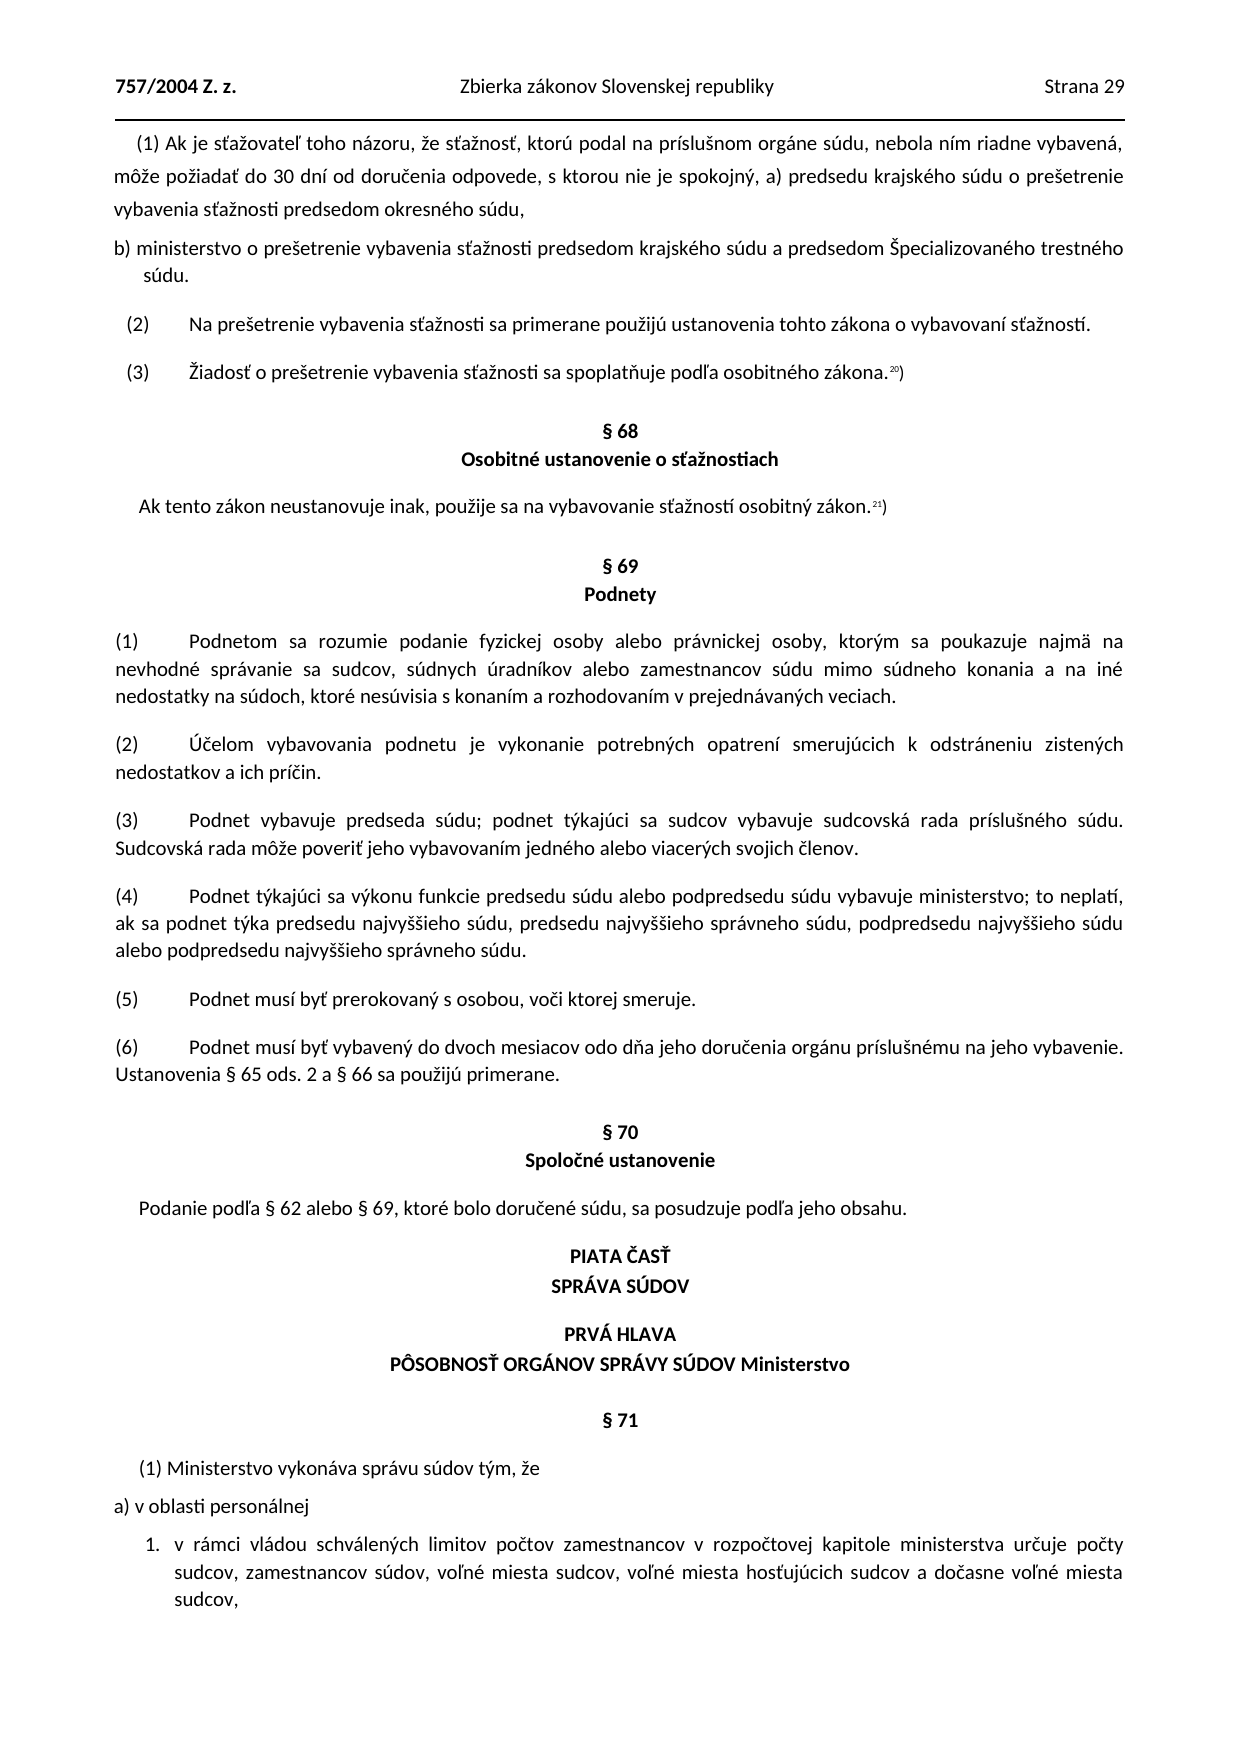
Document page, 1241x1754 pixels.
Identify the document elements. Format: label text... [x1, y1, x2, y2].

list Účelom vybavovania podnetu je vykonanie potrebných opatrení smerujúcich k odstráneniu zistených nedostatkov a ich príčin. [115, 732, 1125, 784]
text § 71 [156, 1408, 1084, 1433]
text § 69 [156, 553, 1084, 578]
text § 68 [156, 418, 1084, 443]
text § 70 [156, 1119, 1084, 1145]
text Osobitné ustanovenie o sťažnostiach [156, 446, 1084, 472]
text Spoločné ustanovenie [156, 1147, 1084, 1173]
text (1) Ministerstvo vykonáva správu súdov tým, že [139, 1455, 1125, 1480]
list Podnetom sa rozumie podanie fyzickej osoby alebo právnickej osoby, ktorým sa poukazuje najmä na nevhodné správanie sa sudcov, súdnych úradníkov alebo zamestnancov súdu mimo súdneho konania a na iné nedostatky na súdoch, ktoré nesúvisia s konaním a rozhodovaním v prejednávaných veciach. [115, 629, 1125, 709]
text PRVÁ HLAVA [156, 1321, 1084, 1346]
text Ak tento zákon neustanovuje inak, použije sa na vybavovanie sťažností osobitný zákon.21) [139, 493, 1125, 519]
text PÔSOBNOSŤ ORGÁNOV SPRÁVY SÚDOV Ministerstvo [317, 1352, 923, 1377]
text Podnety [156, 581, 1084, 607]
list Podnet týkajúci sa výkonu funkcie predsedu súdu alebo podpredsedu súdu vybavuje ministerstvo; to neplatí, ak sa podnet týka predsedu najvyššieho súdu, predsedu najvyššieho správneho súdu, podpredsedu najvyššieho súdu alebo podpredsedu najvyššieho správneho súdu. [115, 883, 1125, 963]
text b) ministerstvo o prešetrenie vybavenia sťažnosti predsedom krajského súdu a predsedom Špecializovaného trestného súdu. [113, 235, 1125, 288]
list Podnet vybavuje predseda súdu; podnet týkajúci sa sudcov vybavuje sudcovská rada príslušného súdu. Sudcovská rada môže poveriť jeho vybavovaním jedného alebo viacerých svojich členov. [115, 807, 1125, 860]
list Žiadosť o prešetrenie vybavenia sťažnosti sa spoplatňuje podľa osobitného zákona.20) [126, 359, 1125, 384]
text (1) Ak je sťažovateľ toho názoru, že sťažnosť, ktorú podal na príslušnom orgáne súdu, nebola ním riadne vybavená, môže požiadať do 30 dní od doručenia odpovede, s ktorou nie je spokojný, a) predsedu krajského súdu o prešetrenie vybavenia sťažnosti predsedom okresného súdu, [113, 101, 1125, 222]
text SPRÁVA SÚDOV [156, 1274, 1084, 1299]
list Podnet musí byť prerokovaný s osobou, voči ktorej smeruje. [115, 986, 1125, 1011]
list Podnet musí byť vybavený do dvoch mesiacov odo dňa jeho doručenia orgánu príslušnému na jeho vybavenie. Ustanovenia § 65 ods. 2 a § 66 sa použijú primerane. [115, 1034, 1125, 1087]
list v rámci vládou schválených limitov počtov zamestnancov v rozpočtovej kapitole ministerstva určuje počty sudcov, zamestnancov súdov, voľné miesta sudcov, voľné miesta hosťujúcich sudcov a dočasne voľné miesta sudcov, [144, 1531, 1125, 1612]
text PIATA ČASŤ [156, 1243, 1084, 1268]
text a) v oblasti personálnej [113, 1493, 1125, 1519]
text Podanie podľa § 62 alebo § 69, ktoré bolo doručené súdu, sa posudzuje podľa jeho obsahu. [139, 1195, 1125, 1220]
list Na prešetrenie vybavenia sťažnosti sa primerane použijú ustanovenia tohto zákona o vybavovaní sťažností. [126, 311, 1125, 336]
